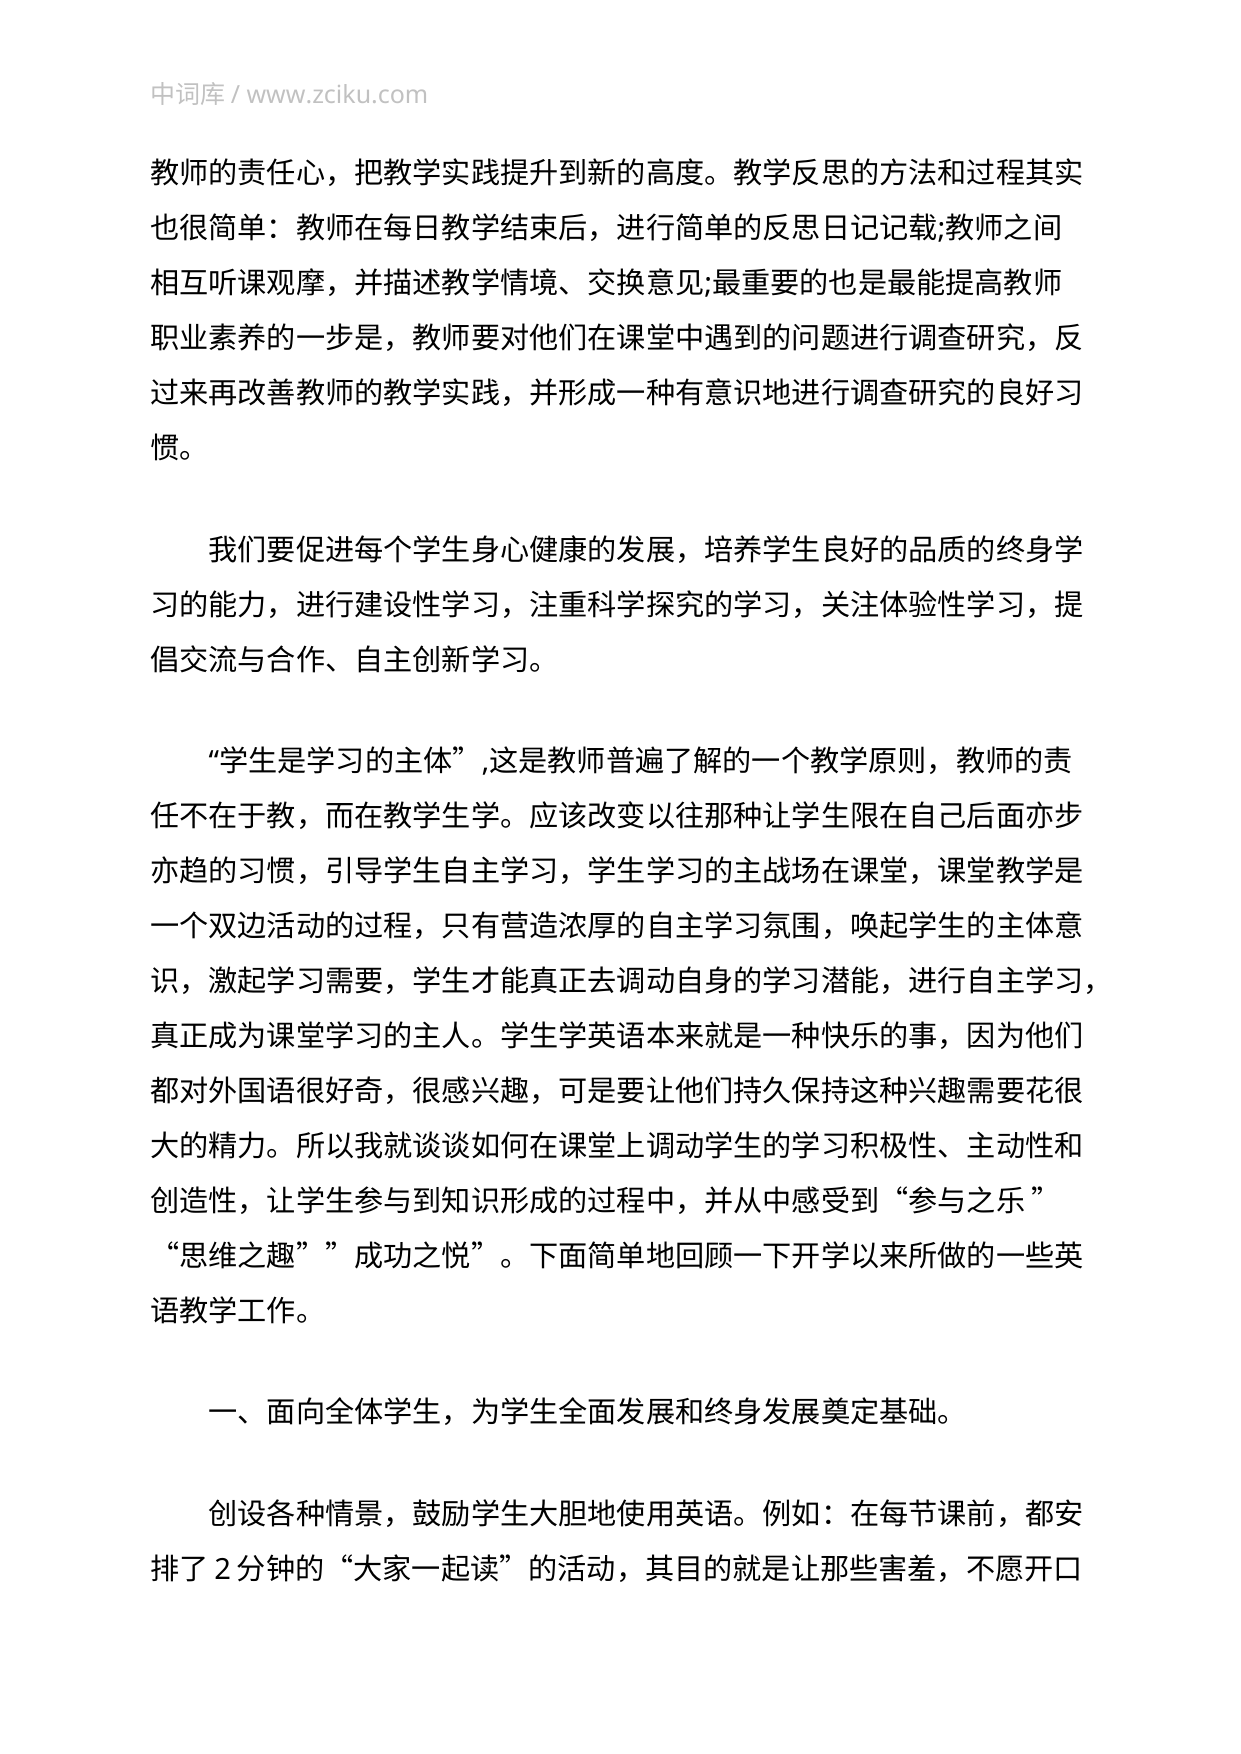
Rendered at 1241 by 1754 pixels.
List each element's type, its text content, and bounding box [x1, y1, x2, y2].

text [150, 1491, 1090, 1588]
text “学生是学习的主体”,这是教师普遍了解的一个教学原则，教师的责任不在于教，而在教学生学。应该改变以往那种让学生限在自己后面亦步亦趋的习惯，引导学生自主学习，学生学习的主战场在课堂，课堂教学是一个双边活动的过程，只有营造浓厚的自主学习氛围，唤起学生的主体意识，激起学习需要，学生才能真正去调动自身的学习潜能，进行自主学习，真正成为课堂学习的主人。学生学英语本来就是一种快乐的事，因为他们都对外国语很好奇，很感兴趣，可是要让他们持久保持这种兴趣需要花很大的精力。所以我就谈谈如何在课堂上调动学生的学习积极性、主动性和创造性，让学生参与到知识形成的过程中，并从中感受到“参与之乐 ”“思维之趣””成功之悦”。下面简单地回顾一下开学以来所做的一些英语教学工作。 [150, 738, 1090, 1329]
text 我们要促进每个学生身心健康的发展，培养学生良好的品质的终身学习的能力，进行建设性学习，注重科学探究的学习，关注体验性学习，提倡交流与合作、自主创新学习。 [150, 526, 1090, 678]
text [150, 150, 1090, 467]
text 一、面向全体学生，为学生全面发展和终身发展奠定基础。 [150, 1389, 1090, 1431]
